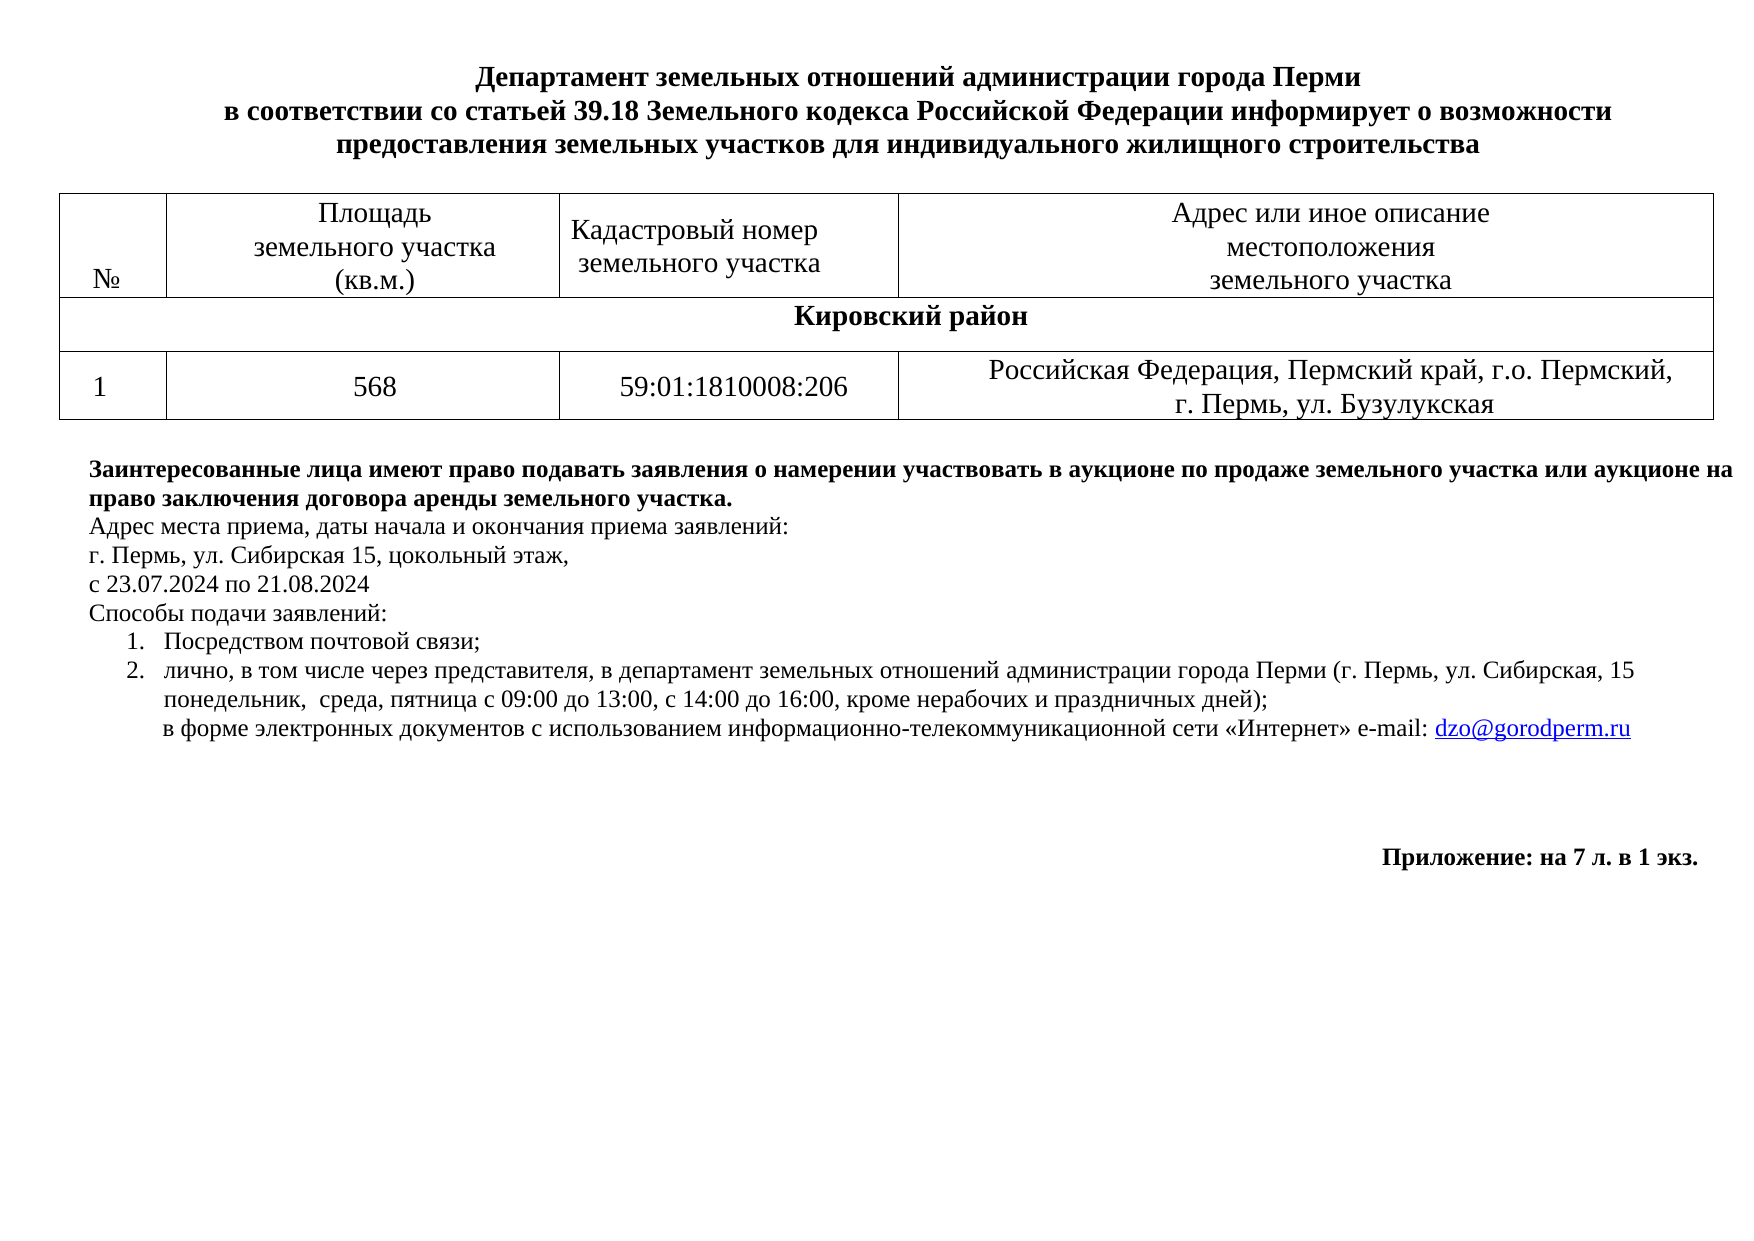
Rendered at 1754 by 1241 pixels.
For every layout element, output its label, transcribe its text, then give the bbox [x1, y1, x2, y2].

text Приложение: на 7 л. в 1 экз. [89, 845, 1698, 870]
list Посредством почтовой связи; [126, 626, 1698, 655]
table_cell Кировский район [60, 298, 1713, 351]
text г. Пермь, ул. Сибирская 15, цокольный этаж, [89, 540, 1748, 569]
table_cell 568 [167, 352, 559, 419]
table_cell 1 [60, 352, 166, 419]
text Адрес места приема, даты начала и окончания приема заявлений: [89, 511, 1748, 540]
table_header Адрес или иное описание местоположения земельного участка [899, 194, 1713, 297]
list лично, в том числе через представителя, в департамент земельных отношений администрации города Перми (г. Пермь, ул. Сибирская, 15 [126, 655, 1698, 684]
text Заинтересованные лица имеют право подавать заявления о намерении участвовать в аукционе по продаже земельного участка или аукционе на право заключения договора аренды земельного участка. [89, 454, 1748, 511]
table_cell 59:01:1810008:206 [560, 352, 898, 419]
table_header Кадастровый номер земельного участка [560, 194, 898, 297]
text в соответствии со статьей 39.18 Земельного кодекса Российской Федерации информирует о возможности [89, 93, 1748, 126]
table_header Площадь земельного участка (кв.м.) [167, 194, 559, 297]
text предоставления земельных участков для индивидуального жилищного строительства [89, 126, 1728, 160]
list понедельник, среда, пятница с 09:00 до 13:00, с 14:00 до 16:00, кроме нерабочих и праздничных дней); [164, 684, 1698, 713]
text с 23.07.2024 по 21.08.2024 [89, 569, 1748, 598]
table_cell Российская Федерация, Пермский край, г.о. Пермский, г. Пермь, ул. Бузулукская [899, 352, 1713, 419]
table_header № [60, 194, 166, 297]
text Способы подачи заявлений: [89, 598, 1748, 626]
title Департамент земельных отношений администрации города Перми [89, 59, 1748, 93]
text в форме электронных документов с использованием информационно-телекоммуникационной сети «Интернет» e-mail: dzo@gorodperm.ru [89, 713, 1748, 741]
